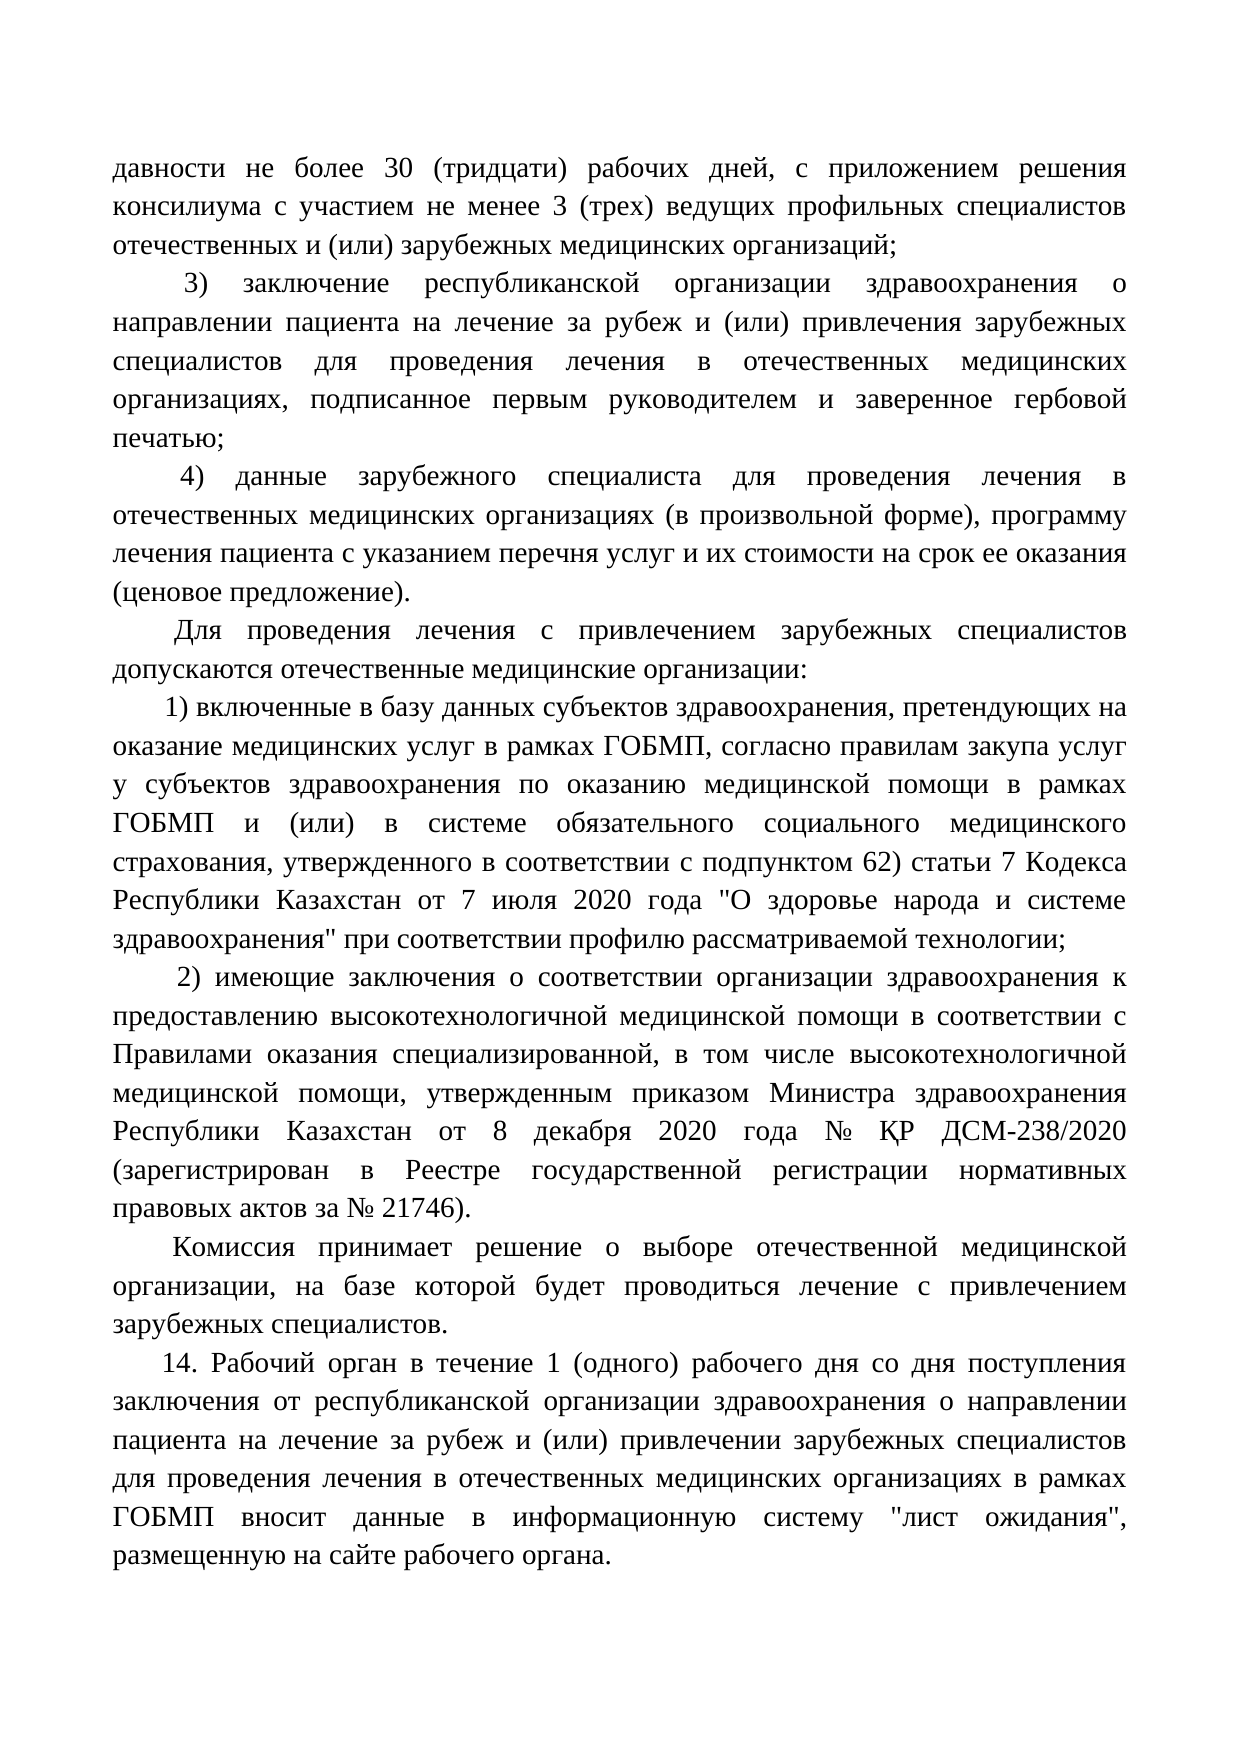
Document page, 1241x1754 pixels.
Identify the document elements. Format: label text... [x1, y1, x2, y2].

text 14. Рабочий орган в течение 1 (одного) рабочего дня со дня поступления заключения от республиканской организации здравоохранения о направлении пациента на лечение за рубеж и (или) привлечении зарубежных специалистов для проведения лечения в отечественных медицинских организациях в рамках ГОБМП вносит данные в информационную систему "лист ожидания", размещенную на сайте рабочего органа. [112, 1345, 1128, 1571]
text 3) заключение республиканской организации здравоохранения о направлении пациента на лечение за рубеж и (или) привлечения зарубежных специалистов для проведения лечения в отечественных медицинских организациях, подписанное первым руководителем и заверенное гербовой печатью; [112, 266, 1128, 453]
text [112, 150, 1128, 261]
text 4) данные зарубежного специалиста для проведения лечения в отечественных медицинских организациях (в произвольной форме), программу лечения пациента с указанием перечня услуг и их стоимости на срок ее оказания (ценовое предложение). [112, 458, 1128, 607]
text 1) включенные в базу данных субъектов здравоохранения, претендующих на оказание медицинских услуг в рамках ГОБМП, согласно правилам закупа услуг у субъектов здравоохранения по оказанию медицинской помощи в рамках ГОБМП и (или) в системе обязательного социального медицинского страхования, утвержденного в соответствии с подпунктом 62) статьи 7 Кодекса Республики Казахстан от 7 июля 2020 года "О здоровье народа и системе здравоохранения" при соответствии профилю рассматриваемой технологии; [112, 689, 1128, 954]
text Для проведения лечения с привлечением зарубежных специалистов допускаются отечественные медицинские организации: [112, 612, 1128, 684]
text 2) имеющие заключения о соответствии организации здравоохранения к предоставлению высокотехнологичной медицинской помощи в соответствии с Правилами оказания специализированной, в том числе высокотехнологичной медицинской помощи, утвержденным приказом Министра здравоохранения Республики Казахстан от 8 декабря 2020 года № ҚР ДСМ-238/2020 (зарегистрирован в Реестре государственной регистрации нормативных правовых актов за № 21746). [112, 959, 1128, 1224]
text Комиссия принимает решение о выборе отечественной медицинской организации, на базе которой будет проводиться лечение с привлечением зарубежных специалистов. [112, 1229, 1128, 1340]
